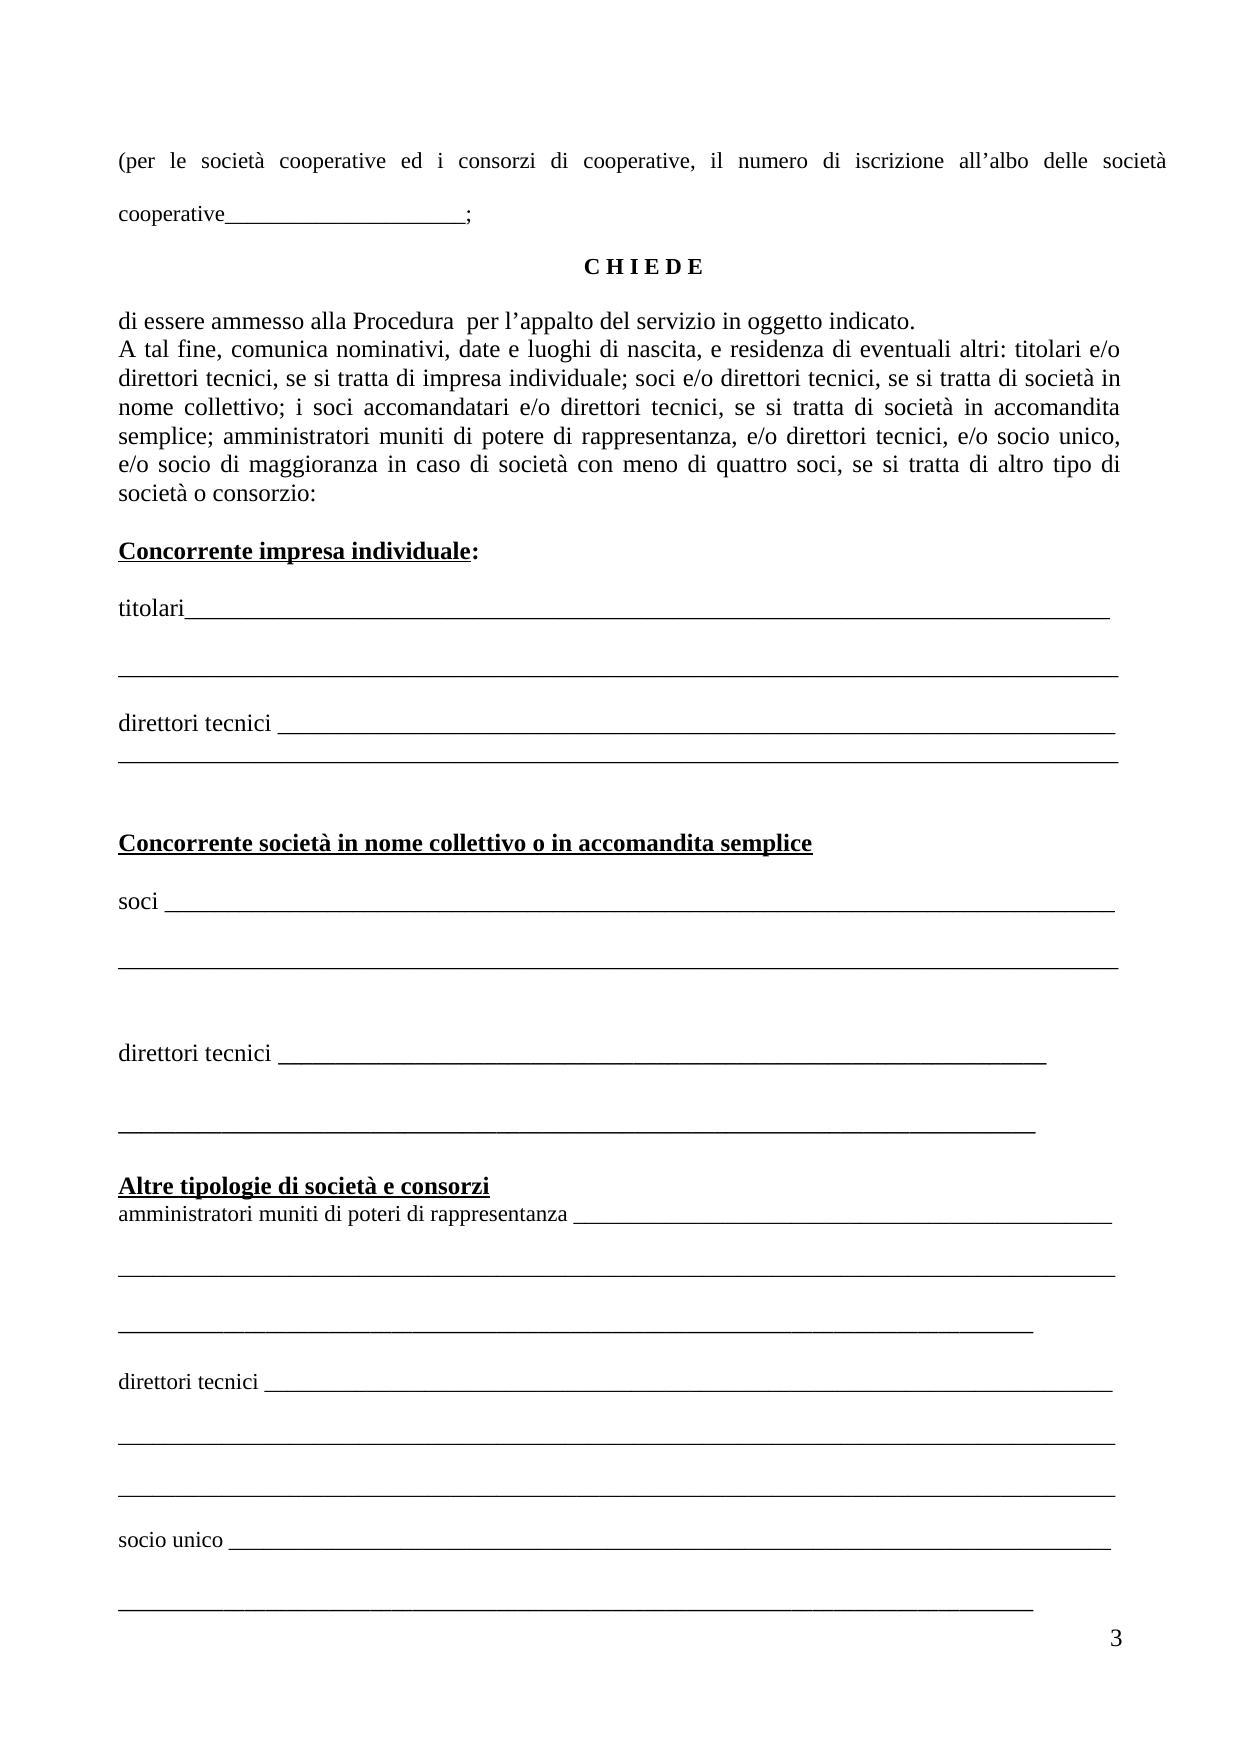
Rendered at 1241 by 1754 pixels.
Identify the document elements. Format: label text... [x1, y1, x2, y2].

text socio unico _____________________________________________________________________________ [118, 1526, 1122, 1552]
text ________________________________________________________________________________ [118, 651, 1122, 679]
text di essere ammesso alla Procedura per l’appalto del servizio in oggetto indicato. [118, 306, 1122, 334]
text ________________________________________________________________________________ [118, 943, 1122, 972]
text titolari__________________________________________________________________________ [118, 593, 1122, 622]
text (per le società cooperative ed i consorzi di cooperative, il numero di iscrizione all’albo delle società cooperative_____________________; [118, 148, 1168, 227]
text Concorrente società in nome collettivo o in accomandita semplice [118, 828, 1122, 857]
text Concorrente impresa individuale: [118, 536, 1122, 564]
text amministratori muniti di poteri di rappresentanza _______________________________________________ [118, 1200, 1122, 1226]
text direttori tecnici ___________________________________________________________________ [118, 708, 1122, 737]
text ________________________________________________________________________________ [118, 737, 1122, 766]
text ________________________________________________________________________________ [118, 1103, 1122, 1137]
text Altre tipologie di società e consorzi [118, 1171, 1122, 1200]
text _______________________________________________________________________________________ [118, 1473, 1122, 1500]
text A tal fine, comunica nominativi, date e luoghi di nascita, e residenza di eventuali altri: titolari e/o direttori tecnici, se si tratta di impresa individuale; soci e/o direttori tecnici, se si tratta di società in nome collettivo; i soci accomandatari e/o direttori tecnici, se si tratta di società in accomandita semplice; amministratori muniti di potere di rappresentanza, e/o direttori tecnici, e/o socio unico, e/o socio di maggioranza in caso di società con meno di quattro soci, se si tratta di altro tipo di società o consorzio: [118, 334, 1122, 507]
text direttori tecnici __________________________________________________________________________ [118, 1368, 1122, 1394]
text C H I E D E [118, 253, 1168, 279]
text _______________________________________________________________________________________ [118, 1306, 1122, 1337]
text soci ____________________________________________________________________________ [118, 886, 1122, 915]
text _______________________________________________________________________________________ [118, 1421, 1122, 1447]
text direttori tecnici ___________________________________________________________________ [118, 1035, 1122, 1069]
text _______________________________________________________________________________________ [118, 1253, 1122, 1279]
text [118, 1584, 1122, 1615]
